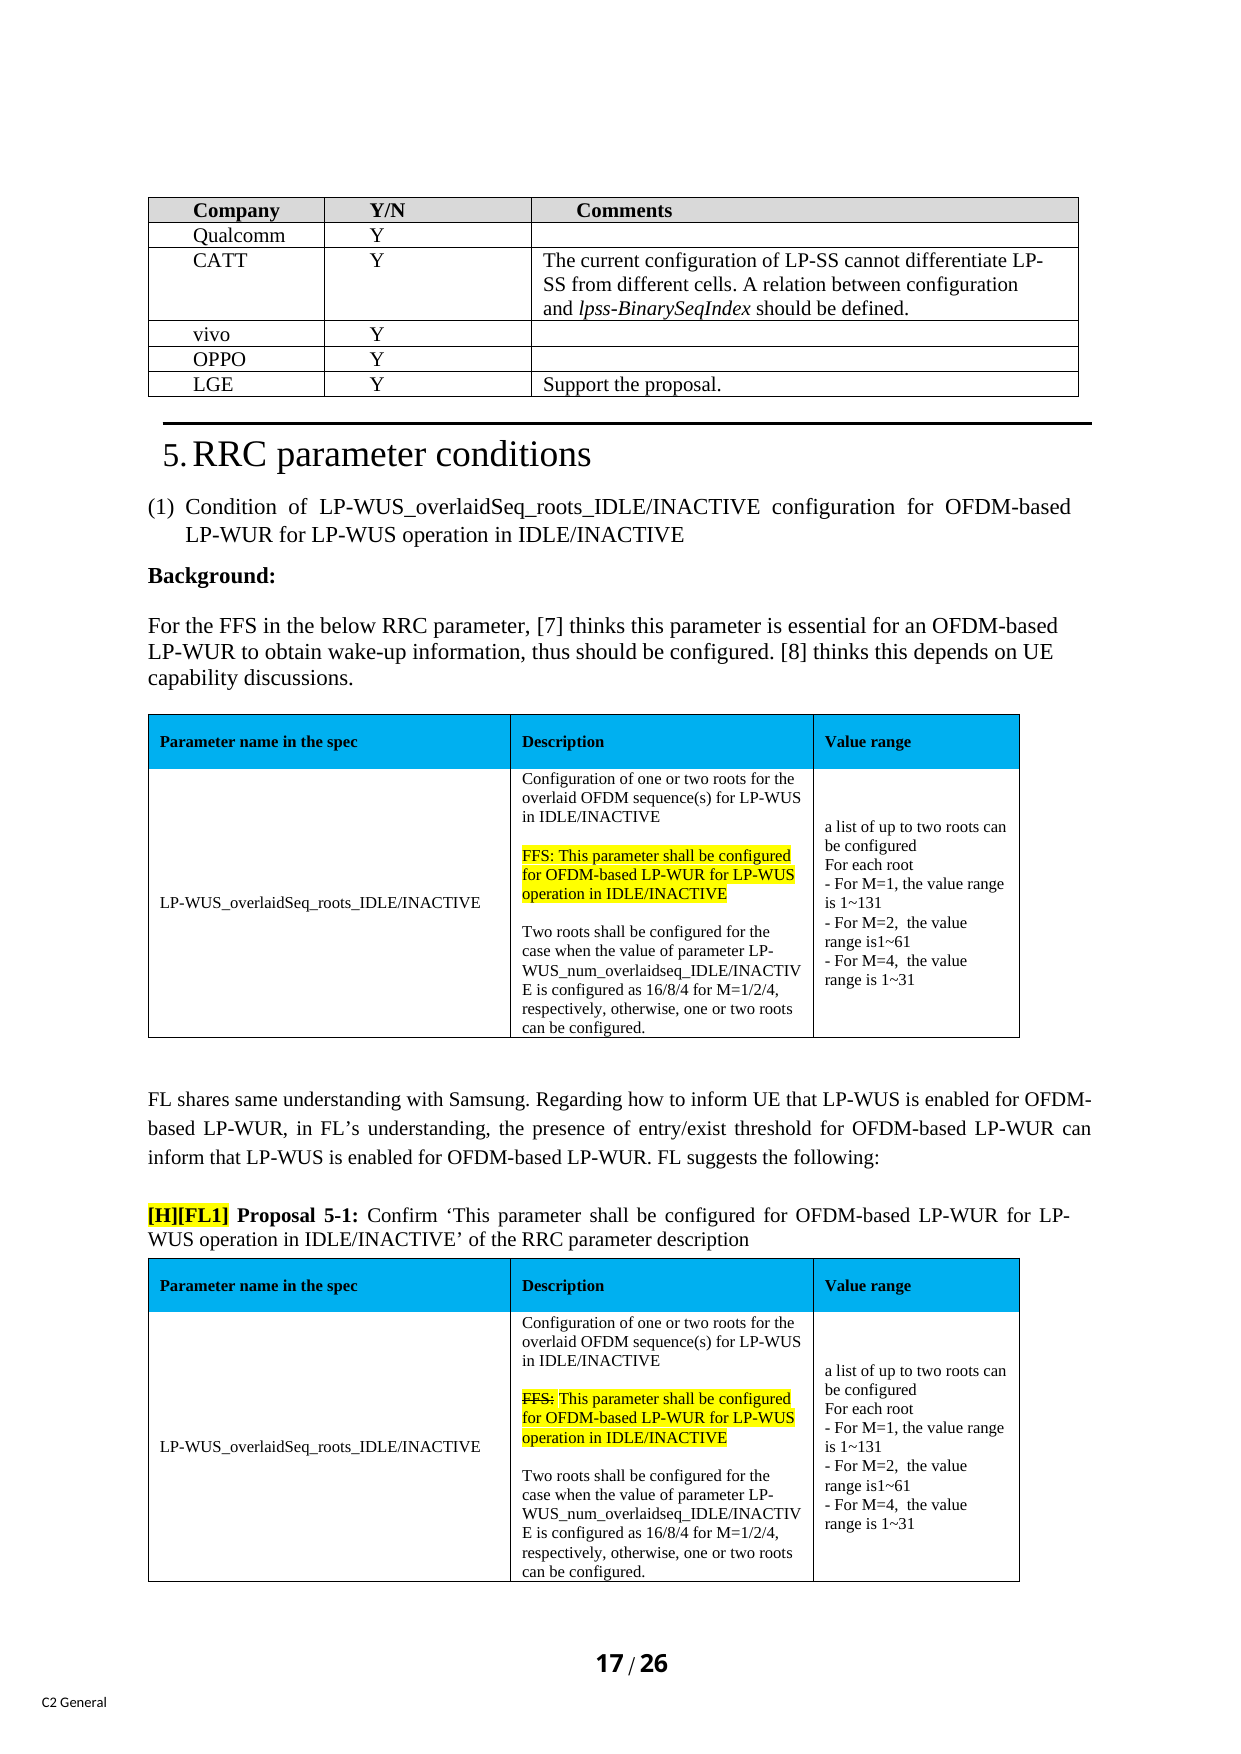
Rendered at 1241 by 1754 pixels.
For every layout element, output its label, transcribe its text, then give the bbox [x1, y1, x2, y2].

table_cell LGE [149, 372, 324, 396]
table_header Parameter name in the spec [149, 715, 510, 769]
table_cell a list of up to two roots can be configured For each root - For M=1, the value range is 1~131 - For M=2, the value range is1~61 - For M=4, the value range is 1~31 [814, 1313, 1019, 1581]
table_header Y/N [325, 198, 531, 222]
table_cell Y [325, 248, 531, 320]
table_header Parameter name in the spec [149, 1259, 510, 1312]
table_cell Configuration of one or two roots for the overlaid OFDM sequence(s) for LP-WUS in IDLE/INACTIVE FFS: This parameter shall be configured for OFDM-based LP-WUR for LP-WUS operation in IDLE/INACTIVE Two roots shall be configured for the case when the value of parameter LP-WUS_num_overlaidseq_IDLE/INACTIVE is configured as 16/8/4 for M=1/2/4, respectively, otherwise, one or two roots can be configured. [511, 1313, 813, 1581]
table_header Comments [532, 198, 1078, 222]
table_cell Qualcomm [149, 223, 324, 247]
table_header Value range [814, 1259, 1019, 1312]
table_cell [532, 223, 1078, 247]
text FL shares same understanding with Samsung. Regarding how to inform UE that LP-WUS is enabled for OFDM-based LP-WUR, in FL’s understanding, the presence of entry/exist threshold for OFDM-based LP-WUR can inform that LP-WUS is enabled for OFDM-based LP-WUR. FL suggests the following: [148, 1087, 1092, 1169]
text [H][FL1] Proposal 5-1: Confirm ‘This parameter shall be configured for OFDM-based LP-WUR for LP-WUS operation in IDLE/INACTIVE’ of the RRC parameter description [148, 1203, 1072, 1251]
table_cell Y [325, 347, 531, 371]
table_cell Y [325, 223, 531, 247]
text For the FFS in the below RRC parameter, [7] thinks this parameter is essential for an OFDM-based LP-WUR to obtain wake-up information, thus should be configured. [8] thinks this depends on UE capability discussions. [148, 612, 1092, 691]
table_header Value range [814, 715, 1019, 769]
table_cell Y [325, 372, 531, 396]
table_cell vivo [149, 321, 324, 346]
list RRC parameter conditions [162, 423, 1092, 474]
table_cell LP-WUS_overlaidSeq_roots_IDLE/INACTIVE [149, 1313, 510, 1581]
table_cell OPPO [149, 347, 324, 371]
table_cell [532, 321, 1078, 346]
table_cell [532, 347, 1078, 371]
table_header Description [511, 715, 813, 769]
table_cell Support the proposal. [532, 372, 1078, 396]
table_cell The current configuration of LP-SS cannot differentiate LP-SS from different cells. A relation between configuration and lpss-BinarySeqIndex should be defined. [532, 248, 1078, 320]
table_cell LP-WUS_overlaidSeq_roots_IDLE/INACTIVE [149, 769, 510, 1037]
list Condition of LP-WUS_overlaidSeq_roots_IDLE/INACTIVE configuration for OFDM-based LP-WUR for LP-WUS operation in IDLE/INACTIVE [148, 493, 1072, 548]
table_header Description [511, 1259, 813, 1312]
table_header Company [149, 198, 324, 222]
table_cell Configuration of one or two roots for the overlaid OFDM sequence(s) for LP-WUS in IDLE/INACTIVE FFS: This parameter shall be configured for OFDM-based LP-WUR for LP-WUS operation in IDLE/INACTIVE Two roots shall be configured for the case when the value of parameter LP-WUS_num_overlaidseq_IDLE/INACTIVE is configured as 16/8/4 for M=1/2/4, respectively, otherwise, one or two roots can be configured. [511, 769, 813, 1037]
table_cell CATT [149, 248, 324, 320]
table_cell Y [325, 321, 531, 346]
text Background: [148, 562, 1092, 589]
table_cell a list of up to two roots can be configured For each root - For M=1, the value range is 1~131 - For M=2, the value range is1~61 - For M=4, the value range is 1~31 [814, 769, 1019, 1037]
